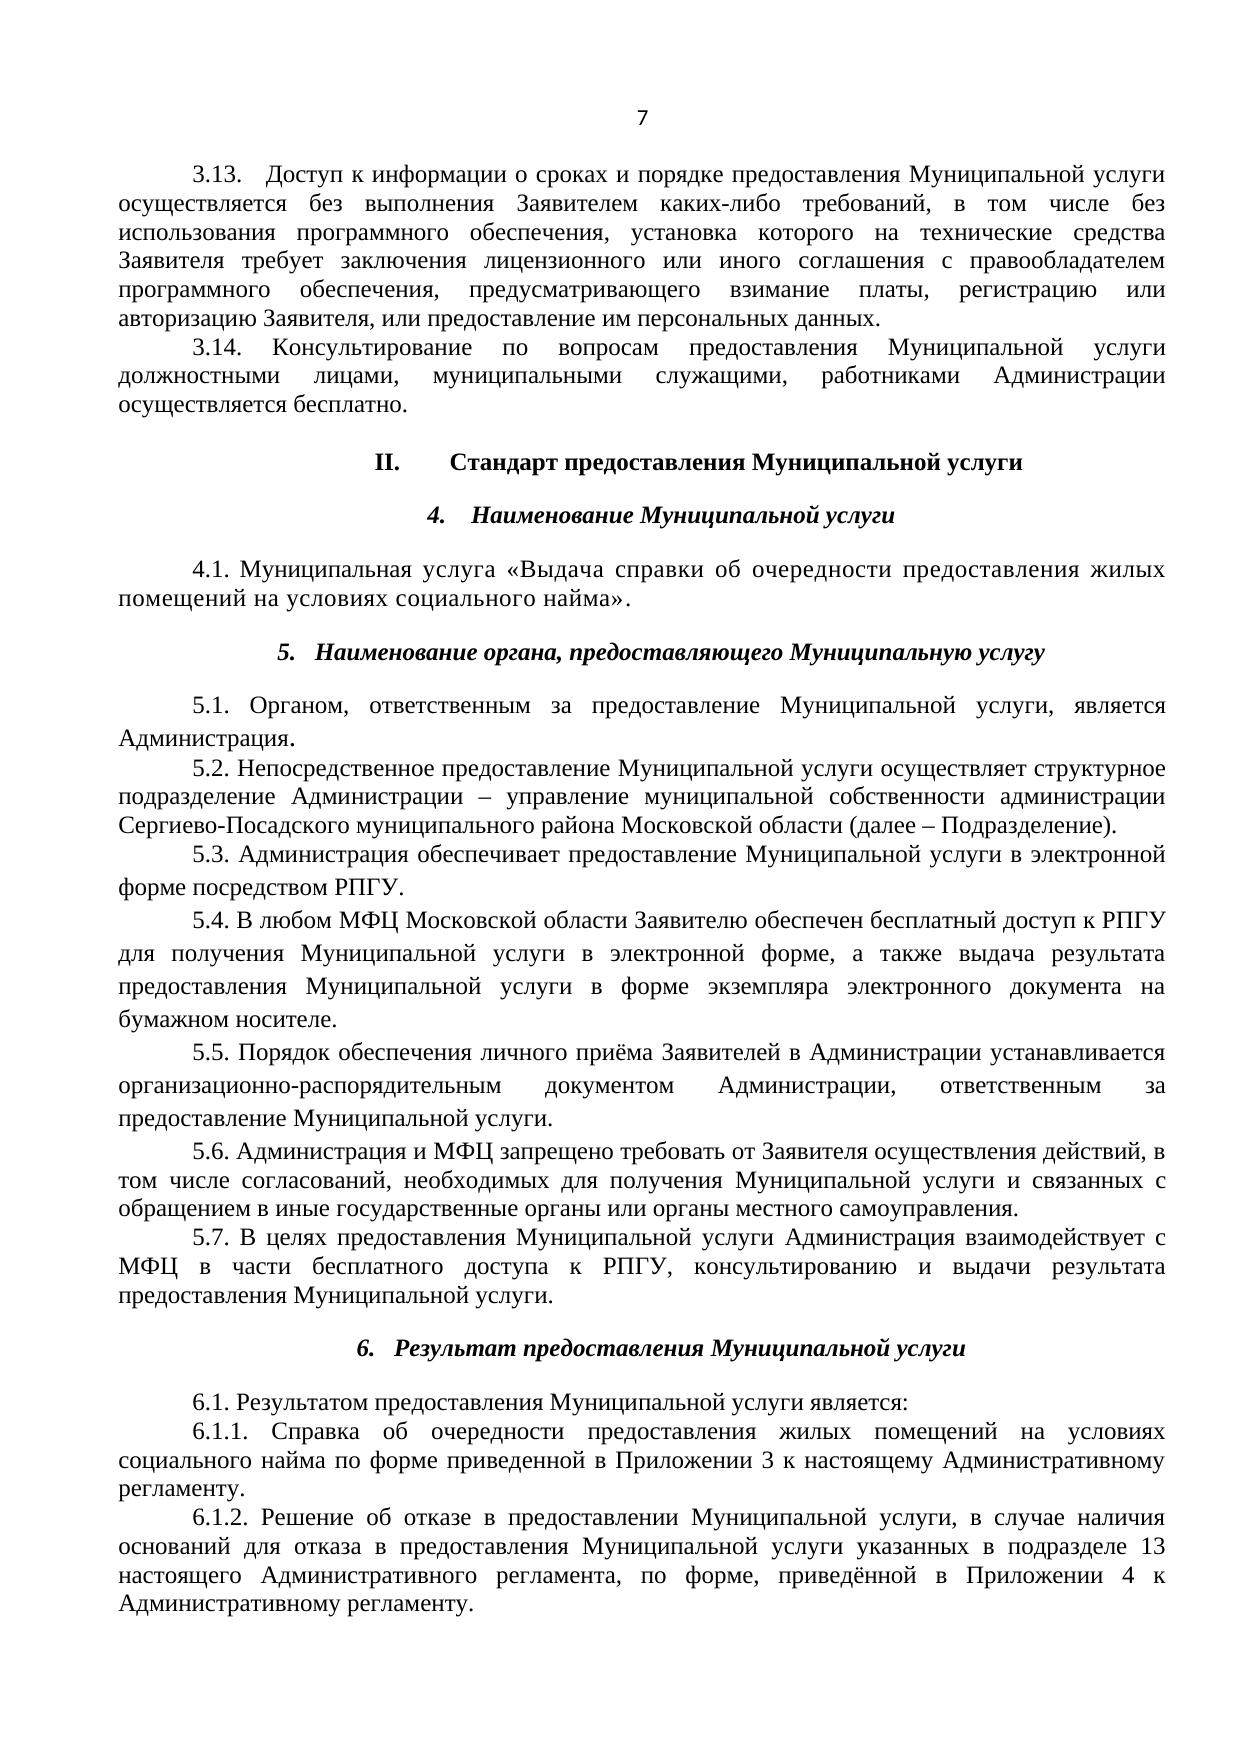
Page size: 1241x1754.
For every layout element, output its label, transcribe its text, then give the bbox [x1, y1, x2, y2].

list 6.1.2. Решение об отказе в предоставлении Муниципальной услуги, в случае наличия оснований для отказа в предоставления Муниципальной услуги указанных в подразделе 13 настоящего Административного регламента, по форме, приведённой в Приложении 4 к Административному регламенту. [118, 1502, 1167, 1617]
list 5.3. Администрация обеспечивает предоставление Муниципальной услуги в электронной форме посредством РПГУ. [118, 839, 1167, 901]
list 5.7. В целях предоставления Муниципальной услуги Администрация взаимодействует с МФЦ в части бесплатного доступа к РПГУ, консультированию и выдачи результата предоставления Муниципальной услуги. [118, 1222, 1167, 1308]
list 5.6. Администрация и МФЦ запрещено требовать от Заявителя осуществления действий, в том числе согласований, необходимых для получения Муниципальной услуги и связанных с обращением в иные государственные органы или органы местного самоуправления. [118, 1136, 1167, 1222]
list 4.1. Муниципальная услуга «Выдача справки об очередности предоставления жилых помещений на условиях социального найма». [118, 554, 1167, 612]
text Наименование Муниципальной услуги [156, 500, 1167, 529]
list 5.1. Органом, ответственным за предоставление Муниципальной услуги, является Администрация. [118, 690, 1167, 753]
list 5.5. Порядок обеспечения личного приёма Заявителей в Администрации устанавливается организационно-распорядительным документом Администрации, ответственным за предоставление Муниципальной услуги. [118, 1037, 1167, 1132]
list 5.4. В любом МФЦ Московской области Заявителю обеспечен бесплатный доступ к РПГУ для получения Муниципальной услуги в электронной форме, а также выдача результата предоставления Муниципальной услуги в форме экземпляра электронного документа на бумажном носителе. [118, 905, 1167, 1033]
text Результат предоставления Муниципальной услуги [156, 1333, 1167, 1362]
text Наименование органа, предоставляющего Муниципальную услугу [156, 637, 1167, 665]
list Стандарт предоставления Муниципальной услуги [231, 447, 1167, 475]
list 5.2. Непосредственное предоставление Муниципальной услуги осуществляет структурное подразделение Администрации – управление муниципальной собственности администрации Сергиево-Посадского муниципального района Московской области (далее – Подразделение). [118, 753, 1167, 839]
list 3.14. Консультирование по вопросам предоставления Муниципальной услуги должностными лицами, муниципальными служащими, работниками Администрации осуществляется бесплатно. [118, 332, 1167, 418]
list 6.1.1. Справка об очередности предоставления жилых помещений на условиях социального найма по форме приведенной в Приложении 3 к настоящему Административному регламенту. [118, 1416, 1167, 1502]
list 6.1. Результатом предоставления Муниципальной услуги является: [118, 1387, 1167, 1416]
list Доступ к информации о сроках и порядке предоставления Муниципальной услуги осуществляется без выполнения Заявителем каких-либо требований, в том числе без использования программного обеспечения, установка которого на технические средства Заявителя требует заключения лицензионного или иного соглашения с правообладателем программного обеспечения, предусматривающего взимание платы, регистрацию или авторизацию Заявителя, или предоставление им персональных данных. [118, 159, 1167, 332]
